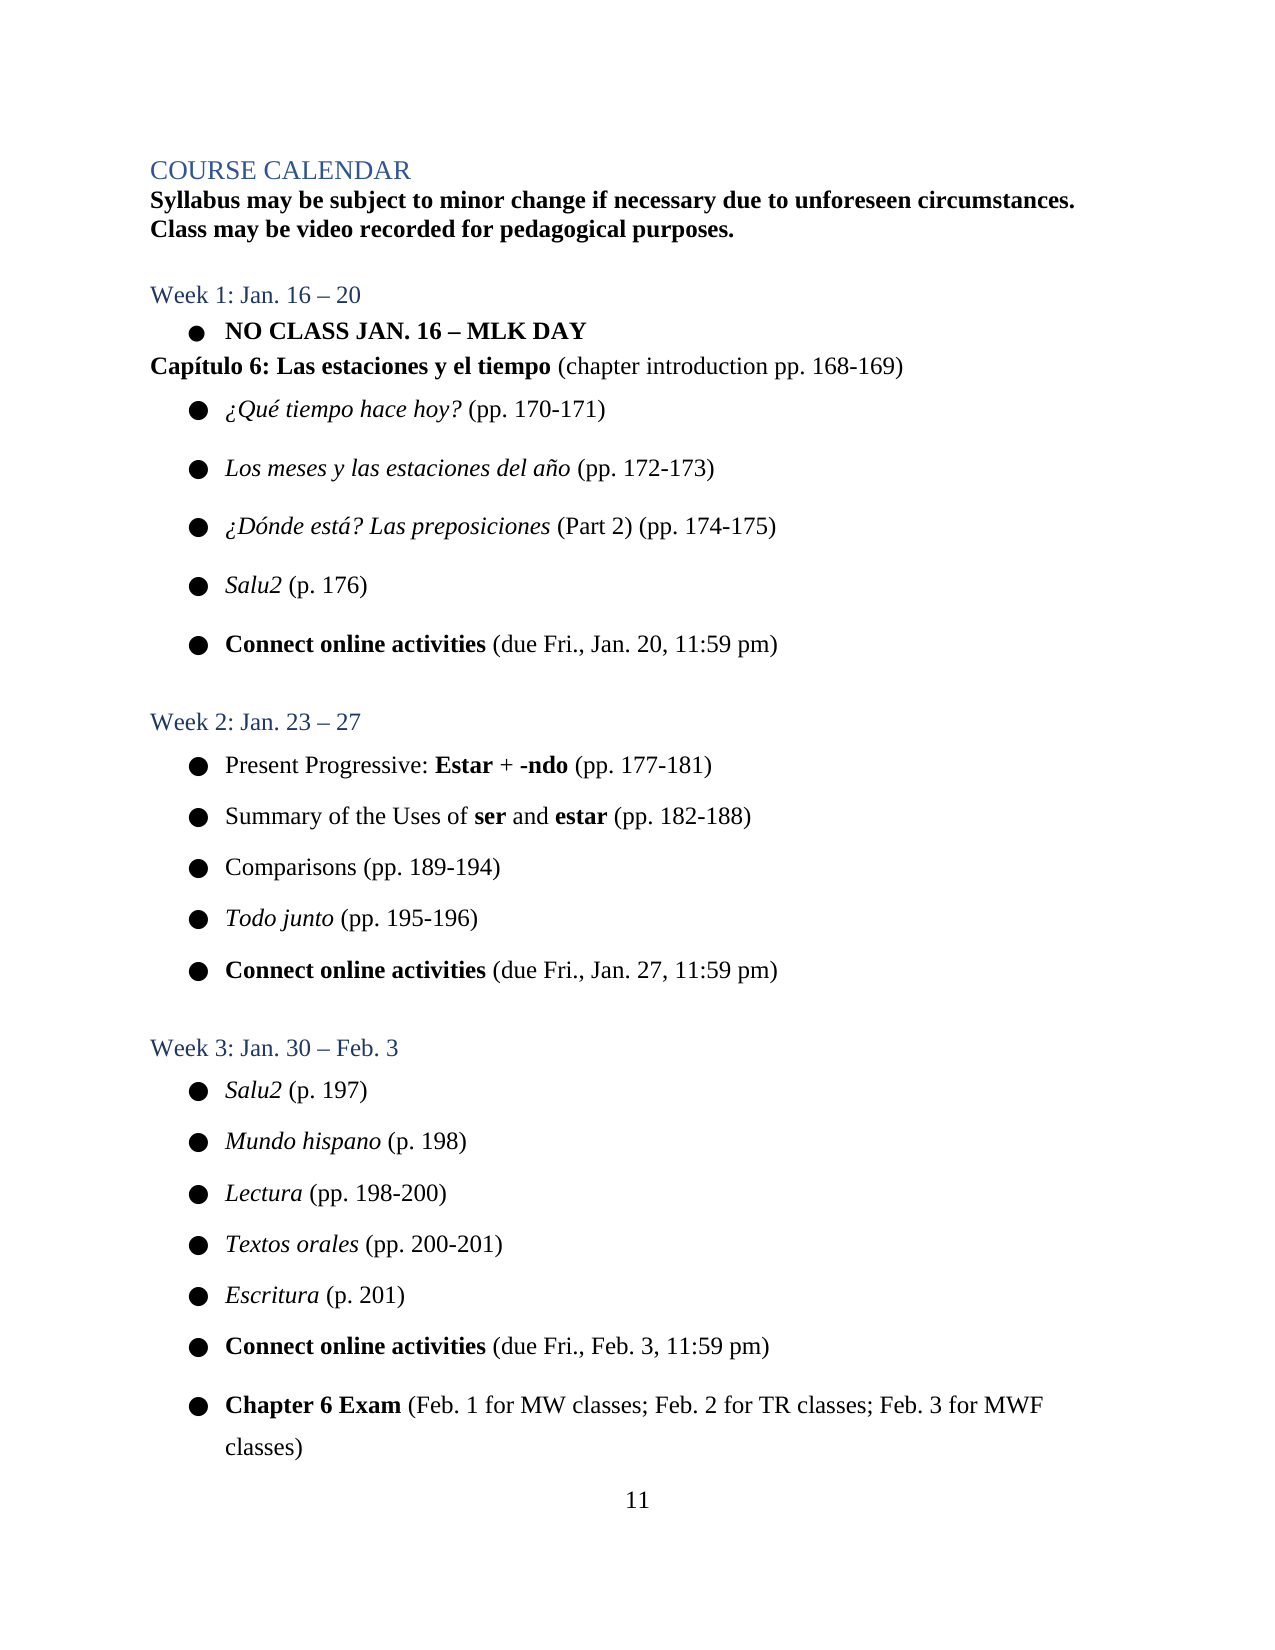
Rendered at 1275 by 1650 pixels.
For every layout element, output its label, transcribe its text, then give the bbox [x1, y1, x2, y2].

list Los meses y las estaciones del año (pp. 172-173) [187, 439, 1125, 490]
list Connect online activities (due Fri., Jan. 20, 11:59 pm) [187, 616, 1125, 667]
list Summary of the Uses of ser and estar (pp. 182-188) [187, 787, 1125, 838]
list Textos orales (pp. 200-201) [187, 1215, 1125, 1267]
list Comparisons (pp. 189-194) [187, 838, 1125, 890]
text Week 1: Jan. 16 – 20 [150, 280, 1125, 309]
text Week 3: Jan. 30 – Feb. 3 [150, 1033, 1125, 1062]
list Chapter 6 Exam (Feb. 1 for MW classes; Feb. 2 for TR classes; Feb. 3 for MWF classes) [187, 1377, 1125, 1461]
list Present Progressive: Estar + -ndo (pp. 177-181) [187, 736, 1125, 787]
list Todo junto (pp. 195-196) [187, 890, 1125, 941]
text Week 2: Jan. 23 – 27 [150, 707, 1125, 736]
text Capítulo 6: Las estaciones y el tiempo (chapter introduction pp. 168-169) [150, 351, 1125, 380]
text Syllabus may be subject to minor change if necessary due to unforeseen circumstances. Class may be video recorded for pedagogical purposes. [150, 185, 1125, 243]
list Connect online activities (due Fri., Feb. 3, 11:59 pm) [187, 1318, 1125, 1369]
list Connect online activities (due Fri., Jan. 27, 11:59 pm) [187, 941, 1125, 992]
list ¿Dónde está? Las preposiciones (Part 2) (pp. 174-175) [187, 498, 1125, 549]
list Escritura (p. 201) [187, 1267, 1125, 1318]
list ¿Qué tiempo hace hoy? (pp. 170-171) [187, 380, 1125, 431]
list Mundo hispano (p. 198) [187, 1113, 1125, 1164]
list Salu2 (p. 197) [187, 1062, 1125, 1113]
list NO CLASS JAN. 16 – MLK DAY [187, 309, 1125, 351]
list Salu2 (p. 176) [187, 557, 1125, 608]
list Lectura (pp. 198-200) [187, 1164, 1125, 1215]
subtitle COURSE CALENDAR [150, 154, 1125, 185]
